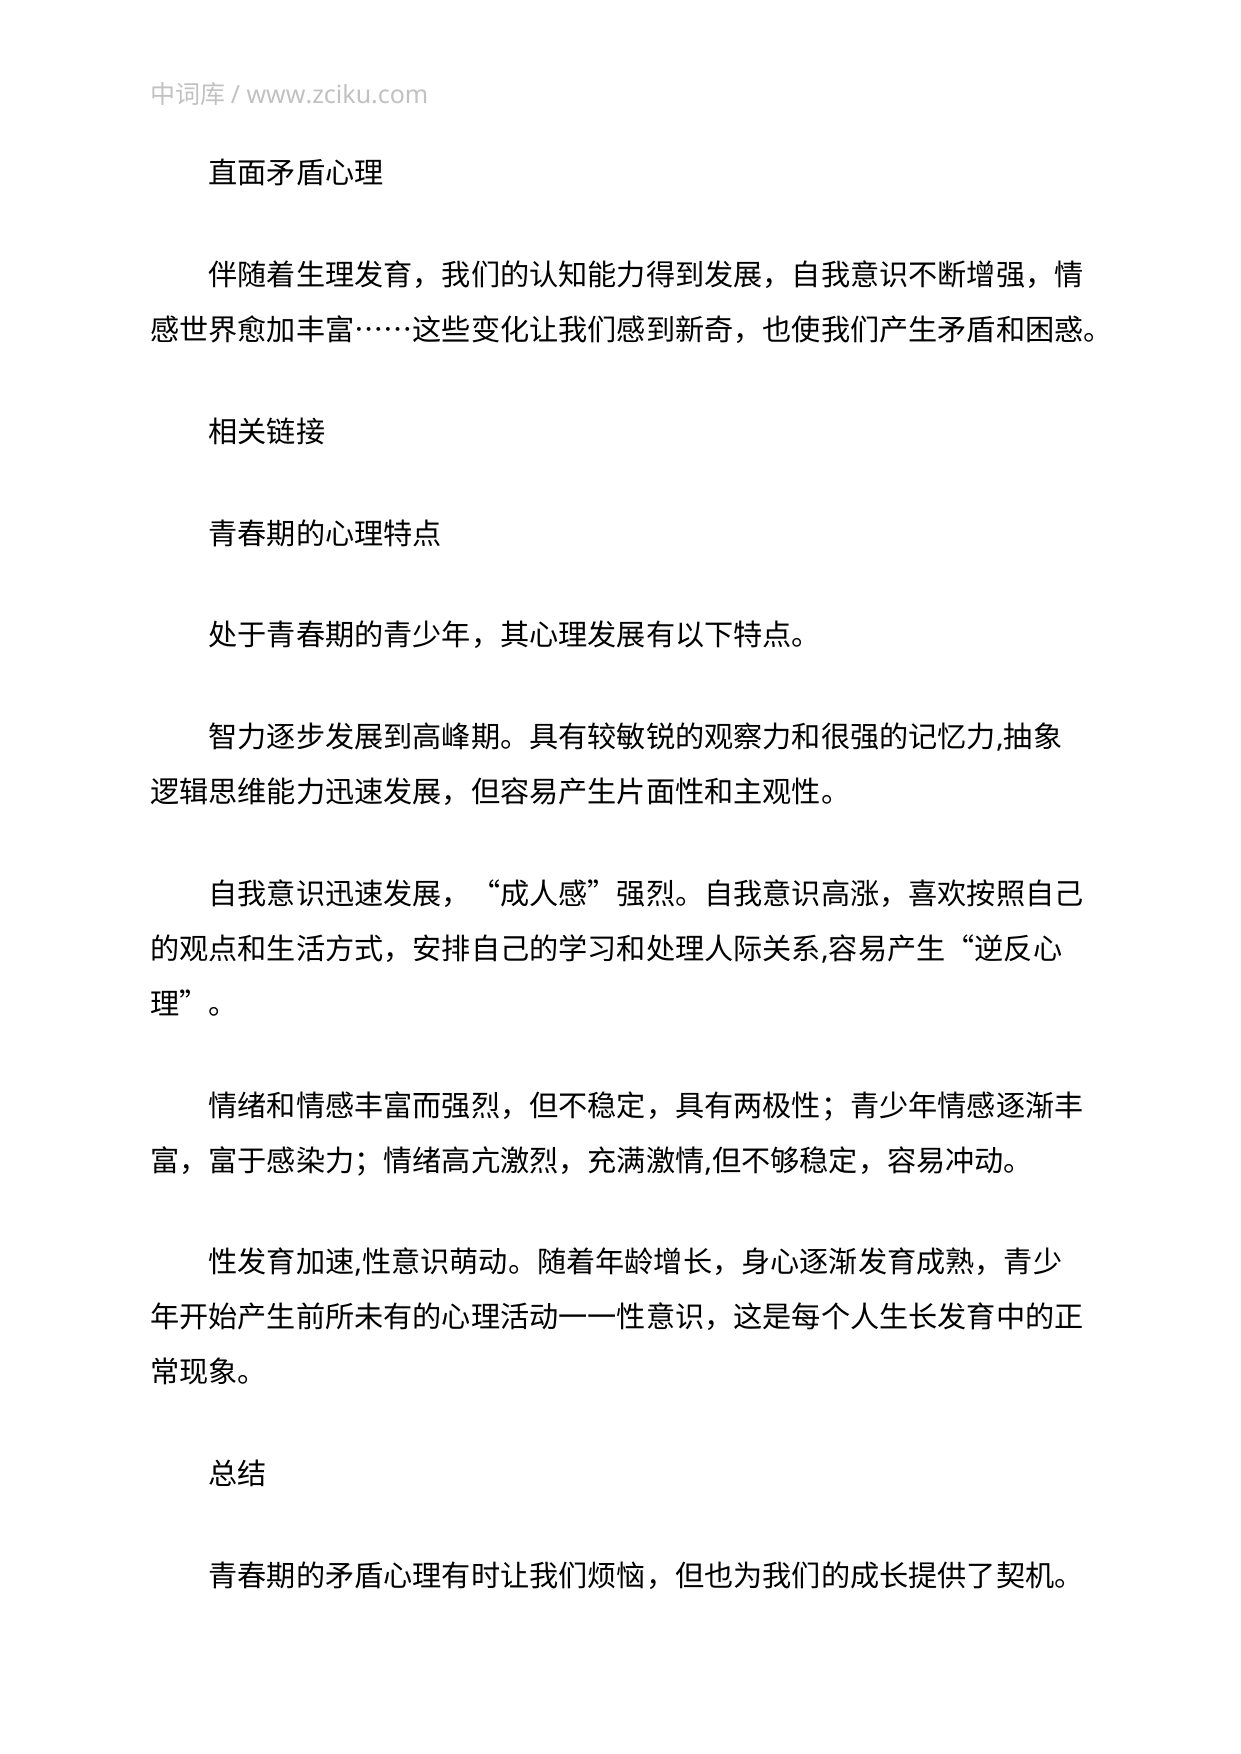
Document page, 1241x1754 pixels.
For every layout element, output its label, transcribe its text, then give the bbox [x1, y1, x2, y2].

text 性发育加速,性意识萌动。随着年龄增长，身心逐渐发育成熟，青少年开始产生前所未有的心理活动一一性意识，这是每个人生长发育中的正常现象。 [150, 1239, 1090, 1391]
text 青春期的心理特点 [150, 510, 1090, 552]
text 情绪和情感丰富而强烈，但不稳定，具有两极性；青少年情感逐渐丰富，富于感染力；情绪高亢激烈，充满激情,但不够稳定，容易冲动。 [150, 1082, 1090, 1179]
text 伴随着生理发育，我们的认知能力得到发展，自我意识不断增强，情感世界愈加丰富……这些变化让我们感到新奇，也使我们产生矛盾和困惑。 [150, 252, 1090, 349]
text 处于青春期的青少年，其心理发展有以下特点。 [150, 612, 1090, 654]
text 相关链接 [150, 408, 1090, 451]
text 直面矛盾心理 [150, 150, 1090, 192]
text 总结 [150, 1451, 1090, 1493]
text 自我意识迅速发展，“成人感”强烈。自我意识高涨，喜欢按照自己的观点和生活方式，安排自己的学习和处理人际关系,容易产生“逆反心理”。 [150, 871, 1090, 1023]
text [150, 1552, 1090, 1595]
text 智力逐步发展到高峰期。具有较敏锐的观察力和很强的记忆力,抽象逻辑思维能力迅速发展，但容易产生片面性和主观性。 [150, 714, 1090, 811]
